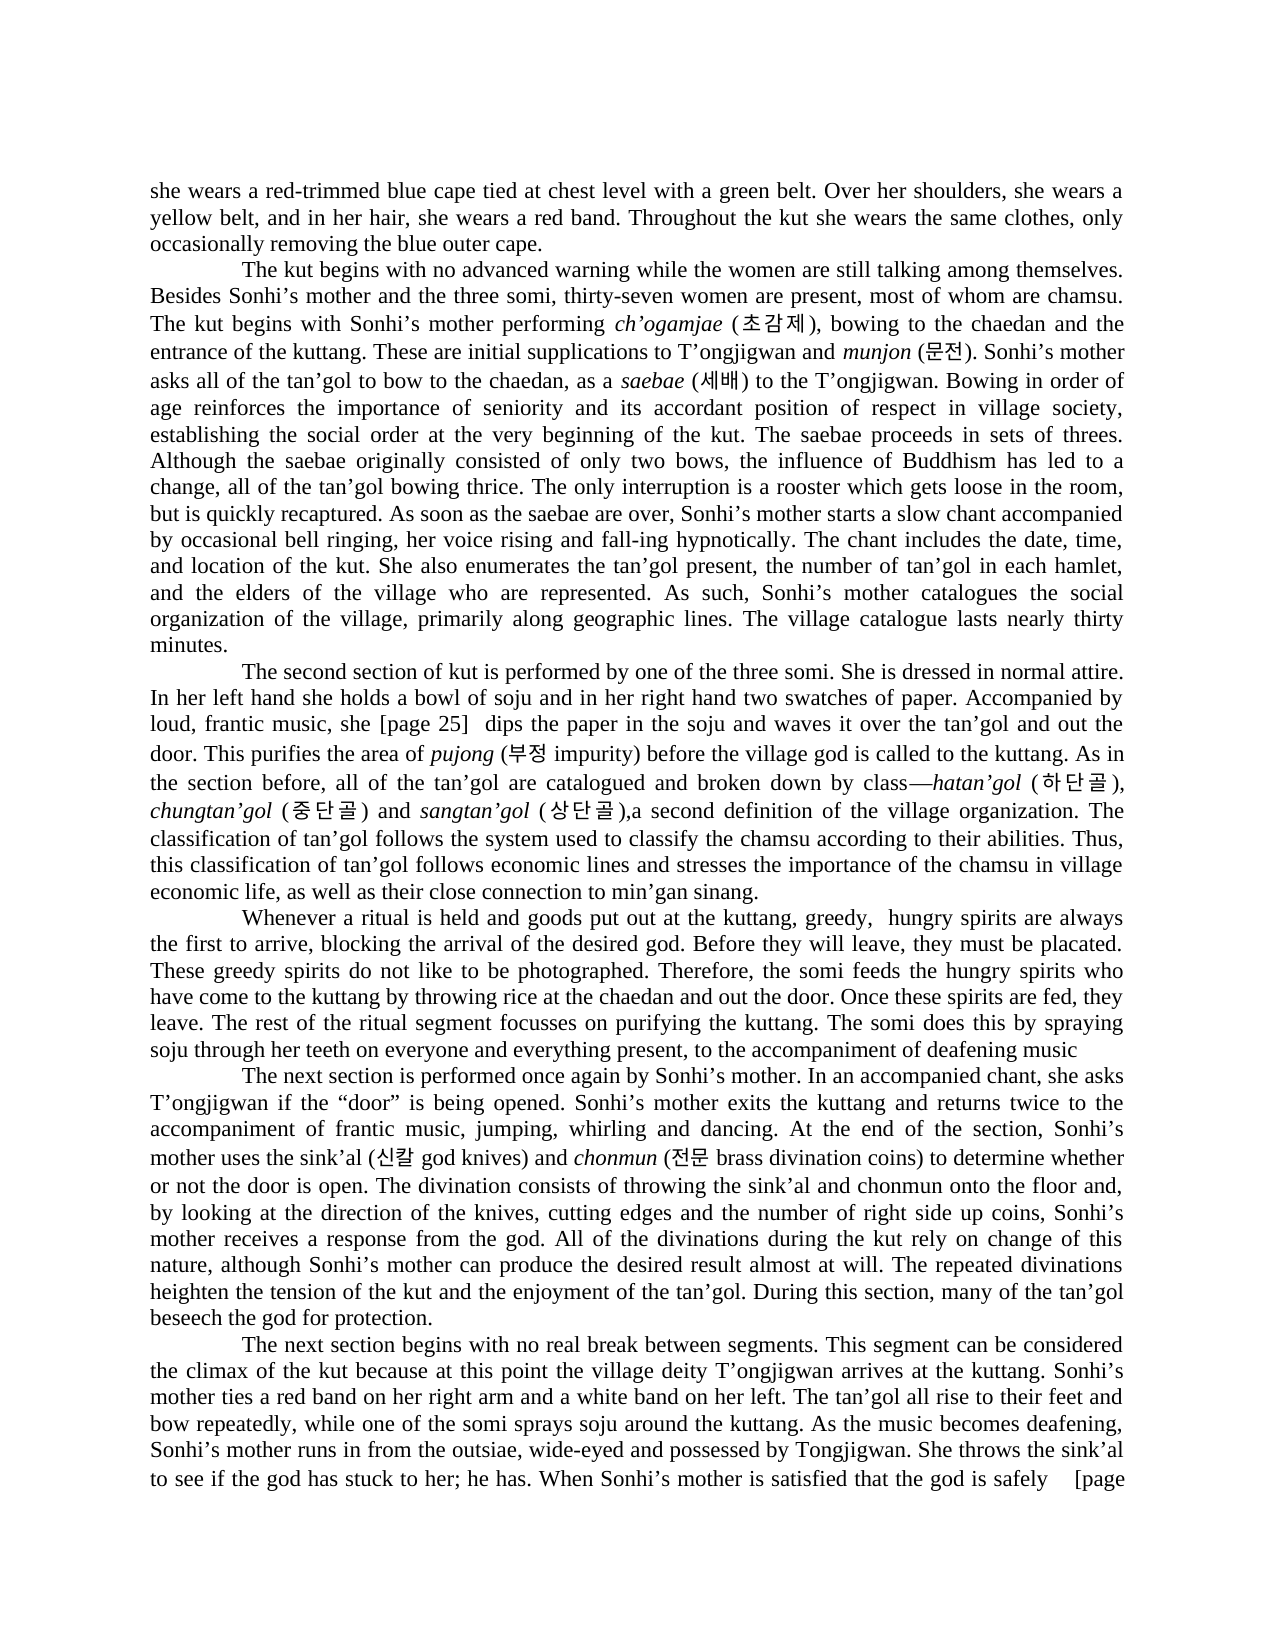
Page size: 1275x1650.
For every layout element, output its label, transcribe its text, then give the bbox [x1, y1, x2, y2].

text The second section of kut is performed by one of the three somi. She is dressed in normal attire. In her left hand she holds a bowl of soju and in her right hand two swatches of paper. Accompanied by loud, frantic music, she [page 25] dips the paper in the soju and waves it over the tan’gol and out the door. This purifies the area of pujong (부정 impurity) before the village god is called to the kuttang. As in the section before, all of the tan’gol are catalogued and broken down by class—hatan’gol (하단골), chungtan’gol (중단골) and sangtan’gol (상단골),a second definition of the village organization. The classification of tan’gol follows the system used to classify the chamsu according to their abilities. Thus, this classification of tan’gol follows economic lines and stresses the importance of the chamsu in village economic life, as well as their close connection to min’gan sinang. [150, 658, 1125, 904]
text The kut begins with no advanced warning while the women are still talking among themselves. Besides Sonhi’s mother and the three somi, thirty-seven women are present, most of whom are chamsu. The kut begins with Sonhi’s mother performing ch’ogamjae (초감제), bowing to the chaedan and the entrance of the kuttang. These are initial supplications to T’ongjigwan and munjon (문전). Sonhi’s mother asks all of the tan’gol to bow to the chaedan, as a saebae (세배) to the T’ongjigwan. Bowing in order of age reinforces the importance of seniority and its accordant position of respect in village society, establishing the social order at the very beginning of the kut. The saebae proceeds in sets of threes. Although the saebae originally consisted of only two bows, the influence of Buddhism has led to a change, all of the tan’gol bowing thrice. The only interruption is a rooster which gets loose in the room, but is quickly recaptured. As soon as the saebae are over, Sonhi’s mother starts a slow chant accompanied by occasional bell ringing, her voice rising and fall-ing hypnotically. The chant includes the date, time, and location of the kut. She also enumerates the tan’gol present, the number of tan’gol in each hamlet, and the elders of the village who are represented. As such, Sonhi’s mother catalogues the social organization of the village, primarily along geographic lines. The village catalogue lasts nearly thirty minutes. [150, 256, 1125, 658]
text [150, 1331, 1125, 1494]
text The next section is performed once again by Sonhi’s mother. In an accompanied chant, she asks T’ongjigwan if the “door” is being opened. Sonhi’s mother exits the kuttang and returns twice to the accompaniment of frantic music, jumping, whirling and dancing. At the end of the section, Sonhi’s mother uses the sink’al (신칼 god knives) and chonmun (전문 brass divination coins) to determine whether or not the door is open. The divination consists of throwing the sink’al and chonmun onto the floor and, by looking at the direction of the knives, cutting edges and the number of right side up coins, Sonhi’s mother receives a response from the god. All of the divinations during the kut rely on change of this nature, although Sonhi’s mother can produce the desired result almost at will. The repeated divinations heighten the tension of the kut and the enjoyment of the tan’gol. During this section, many of the tan’gol beseech the god for protection. [150, 1062, 1125, 1331]
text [150, 177, 1125, 256]
text Whenever a ritual is held and goods put out at the kuttang, greedy, hungry spirits are always the first to arrive, blocking the arrival of the desired god. Before they will leave, they must be placated. These greedy spirits do not like to be photographed. Therefore, the somi feeds the hungry spirits who have come to the kuttang by throwing rice at the chaedan and out the door. Once these spirits are fed, they leave. The rest of the ritual segment focusses on purifying the kuttang. The somi does this by spraying soju through her teeth on everyone and everything present, to the accompaniment of deafening music [150, 904, 1125, 1062]
